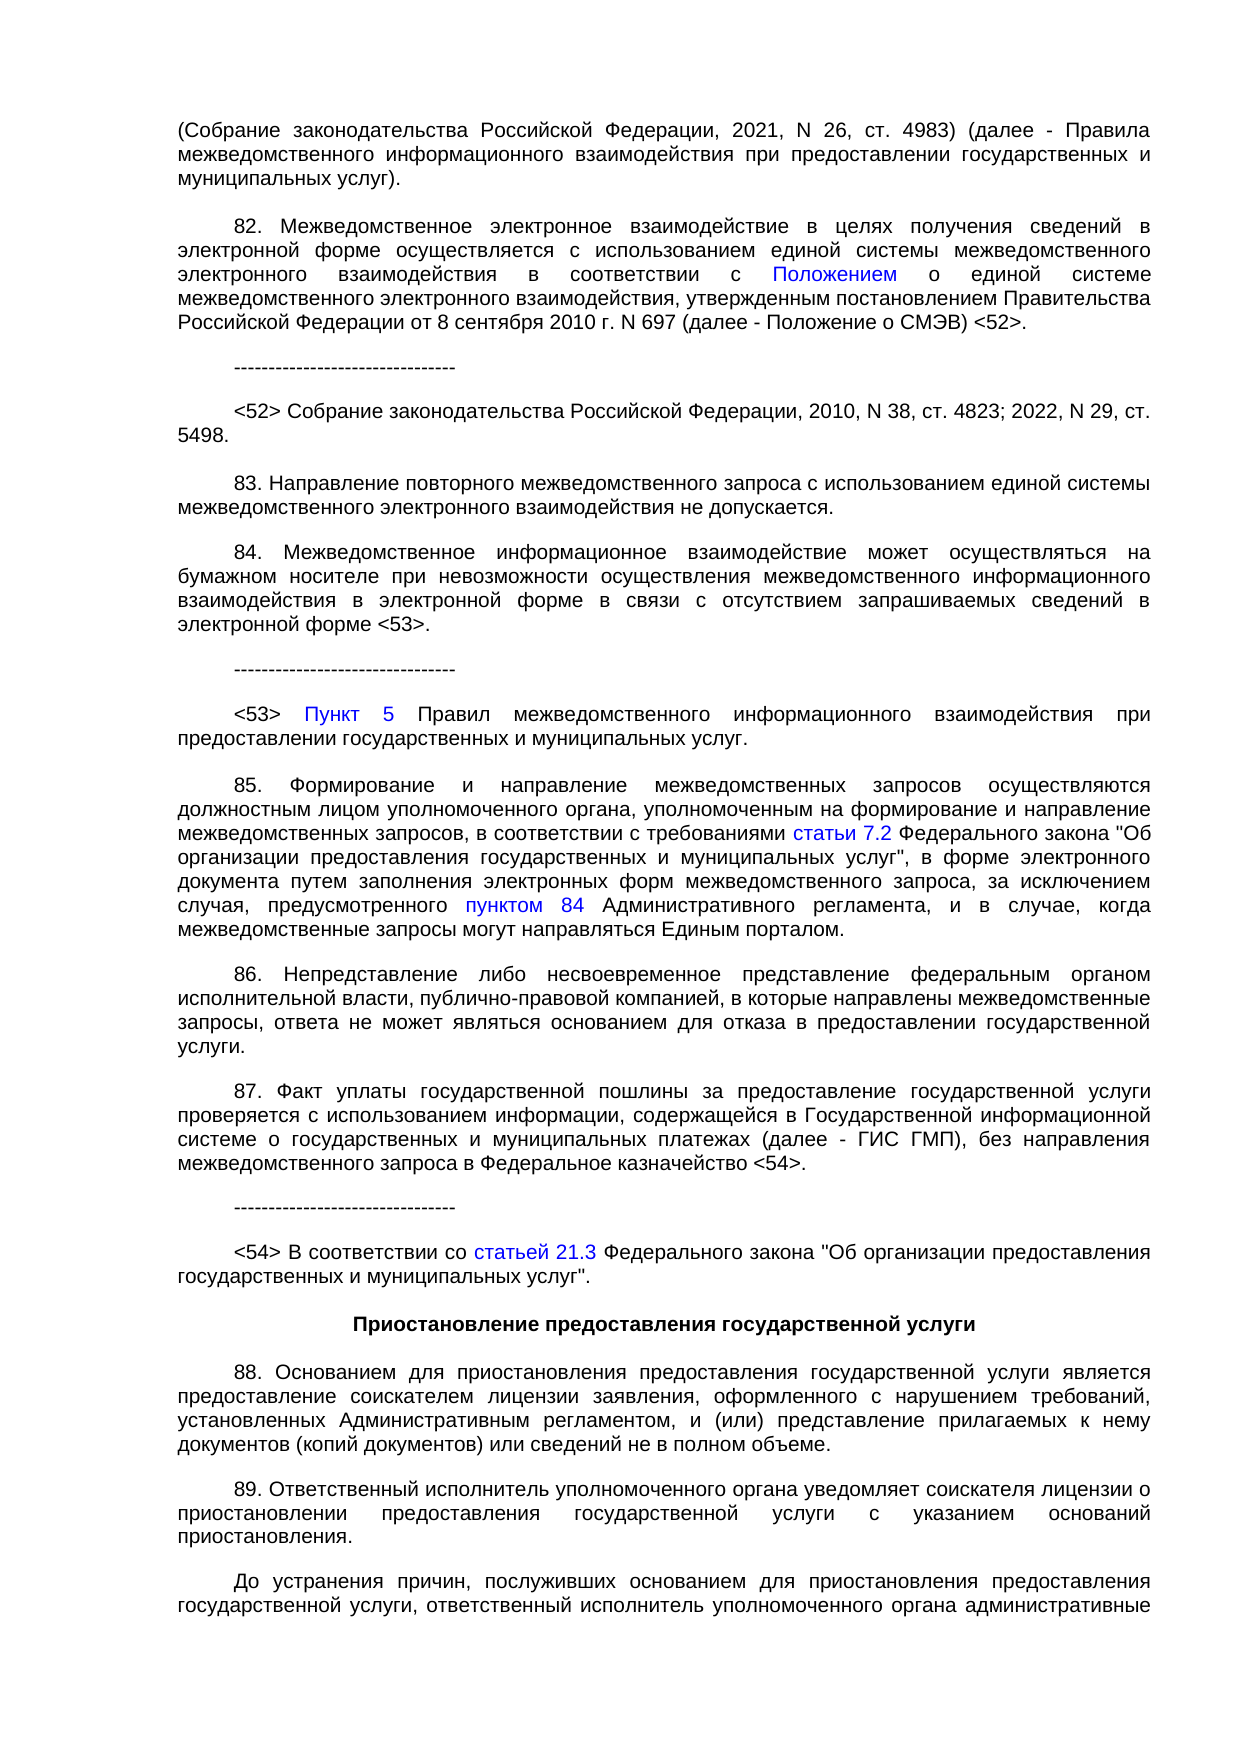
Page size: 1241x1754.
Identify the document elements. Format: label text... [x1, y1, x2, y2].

text 86. Непредставление либо несвоевременное представление федеральным органом исполнительной власти, публично-правовой компанией, в которые направлены межведомственные запросы, ответа не может являться основанием для отказа в предоставлении государственной услуги. [177, 962, 1152, 1058]
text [177, 1569, 1152, 1617]
text 83. Направление повторного межведомственного запроса с использованием единой системы межведомственного электронного взаимодействия не допускается. [177, 471, 1152, 519]
text 88. Основанием для приостановления предоставления государственной услуги является предоставление соискателем лицензии заявления, оформленного с нарушением требований, установленных Административным регламентом, и (или) представление прилагаемых к нему документов (копий документов) или сведений не в полном объеме. [177, 1360, 1152, 1456]
text <54> В соответствии со статьей 21.3 Федерального закона "Об организации предоставления государственных и муниципальных услуг". [177, 1240, 1152, 1288]
text <53> Пункт 5 Правил межведомственного информационного взаимодействия при предоставлении государственных и муниципальных услуг. [177, 701, 1152, 749]
text -------------------------------- [177, 1195, 1152, 1219]
text 89. Ответственный исполнитель уполномоченного органа уведомляет соискателя лицензии о приостановлении предоставления государственной услуги с указанием оснований приостановления. [177, 1476, 1152, 1548]
text 85. Формирование и направление межведомственных запросов осуществляются должностным лицом уполномоченного органа, уполномоченным на формирование и направление межведомственных запросов, в соответствии с требованиями статьи 7.2 Федерального закона "Об организации предоставления государственных и муниципальных услуг", в форме электронного документа путем заполнения электронных форм межведомственного запроса, за исключением случая, предусмотренного пунктом 84 Административного регламента, и в случае, когда межведомственные запросы могут направляться Единым порталом. [177, 773, 1152, 941]
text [177, 118, 1152, 190]
text -------------------------------- [177, 657, 1152, 681]
text 84. Межведомственное информационное взаимодействие может осуществляться на бумажном носителе при невозможности осуществления межведомственного информационного взаимодействия в электронной форме в связи с отсутствием запрашиваемых сведений в электронной форме <53>. [177, 540, 1152, 636]
text 87. Факт уплаты государственной пошлины за предоставление государственной услуги проверяется с использованием информации, содержащейся в Государственной информационной системе о государственных и муниципальных платежах (далее - ГИС ГМП), без направления межведомственного запроса в Федеральное казначейство <54>. [177, 1078, 1152, 1174]
text -------------------------------- [177, 354, 1152, 378]
text <52> Собрание законодательства Российской Федерации, 2010, N 38, ст. 4823; 2022, N 29, ст. 5498. [177, 399, 1152, 447]
text 82. Межведомственное электронное взаимодействие в целях получения сведений в электронной форме осуществляется с использованием единой системы межведомственного электронного взаимодействия в соответствии с Положением о единой системе межведомственного электронного взаимодействия, утвержденным постановлением Правительства Российской Федерации от 8 сентября 2010 г. N 697 (далее - Положение о СМЭВ) <52>. [177, 214, 1152, 334]
title Приостановление предоставления государственной услуги [177, 1312, 1152, 1336]
